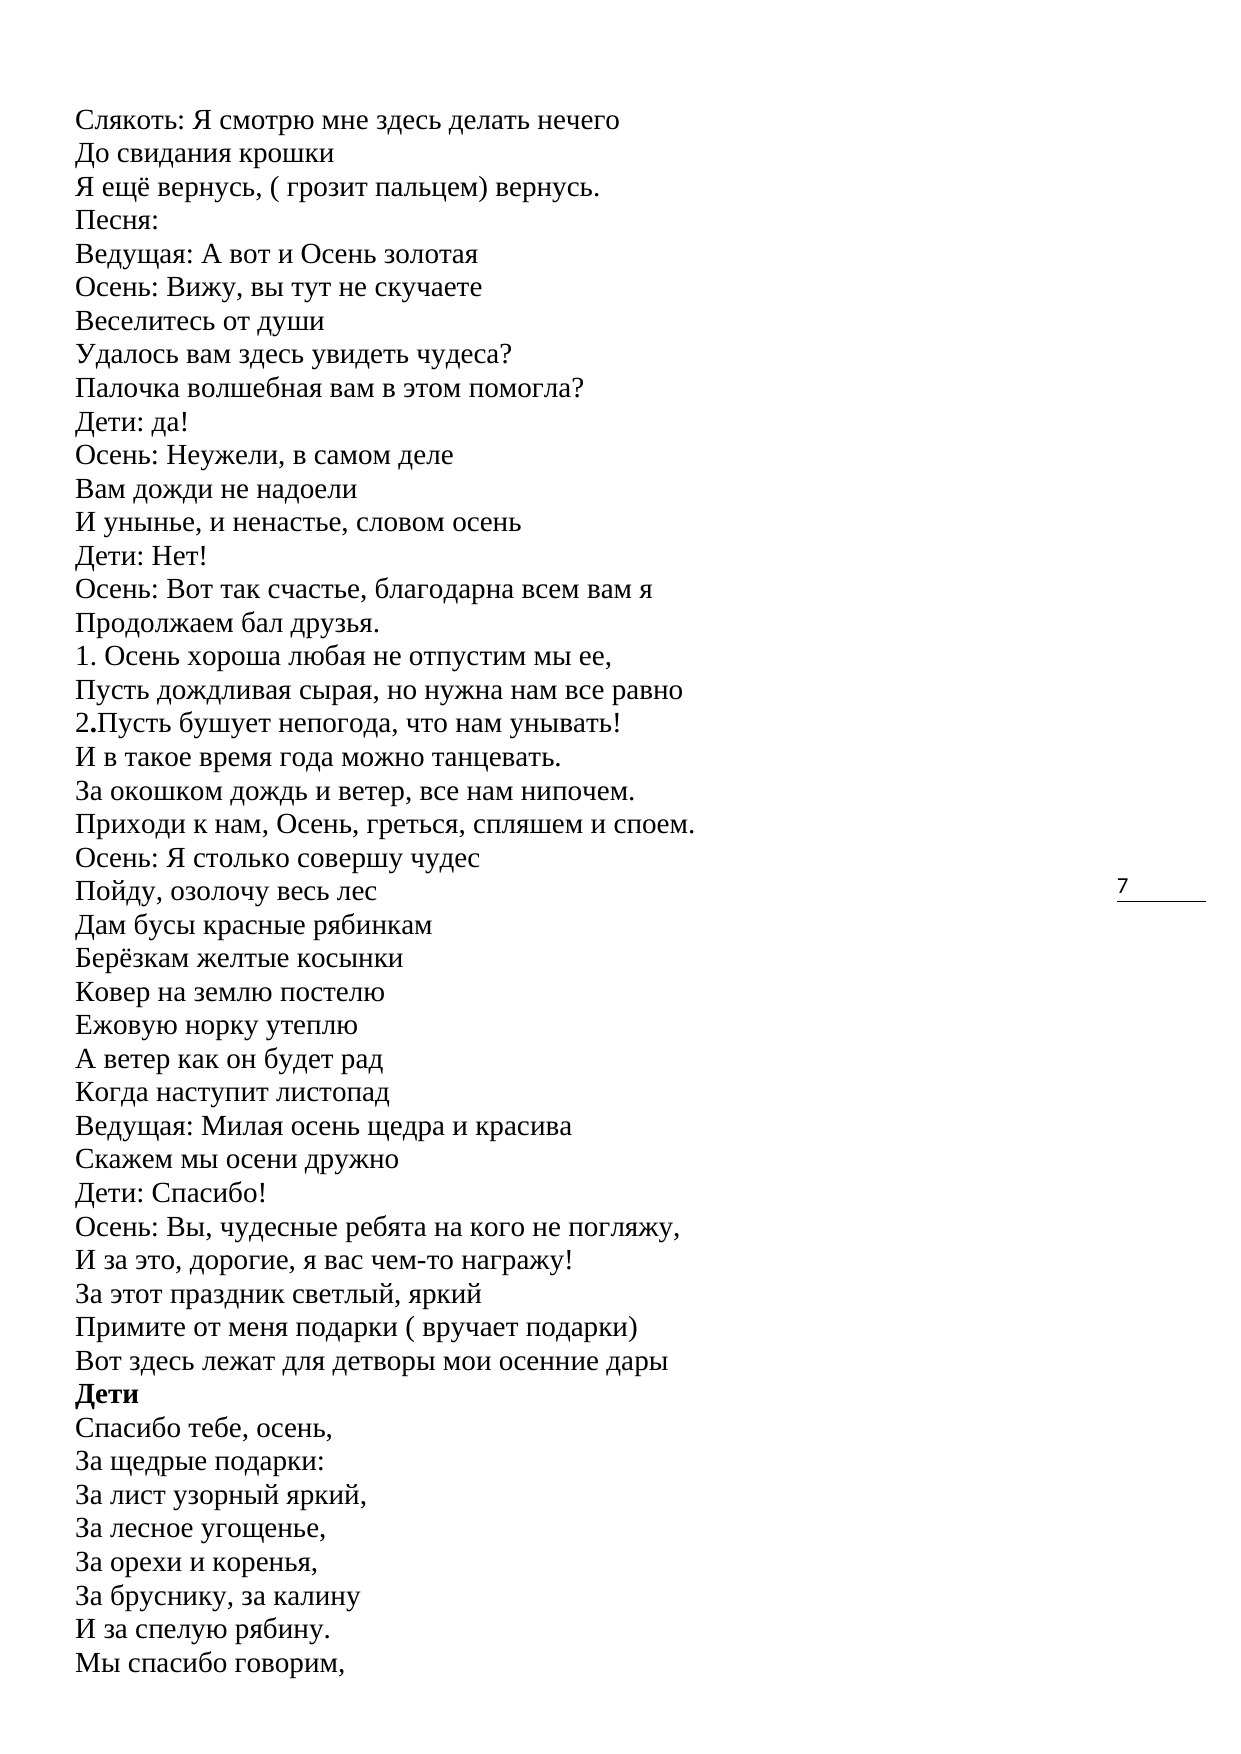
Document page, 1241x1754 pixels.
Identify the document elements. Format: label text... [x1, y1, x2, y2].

text За этот праздник светлый, яркий [75, 1276, 1165, 1309]
text Когда наступит листопад [75, 1074, 1165, 1108]
text За окошком дождь и ветер, все нам нипочем. [75, 773, 1165, 806]
text Осень: Неужели, в самом деле [75, 437, 1165, 471]
text За орехи и коренья, [75, 1544, 1165, 1578]
text Песня: [75, 202, 1165, 236]
text Осень: Вот так счастье, благодарна всем вам я [75, 571, 1165, 605]
text Спасибо тебе, осень, [75, 1410, 1165, 1443]
text Дети: да! [75, 404, 1165, 437]
text Продолжаем бал друзья. [75, 605, 1165, 638]
text Ежовую норку утеплю [75, 1007, 1165, 1041]
text Осень: Вижу, вы тут не скучаете [75, 269, 1165, 303]
text Приходи к нам, Осень, греться, спляшем и споем. [75, 806, 1165, 840]
text Вот здесь лежат для детворы мои осенние дары [75, 1343, 1165, 1376]
text Осень: Вы, чудесные ребята на кого не погляжу, [75, 1209, 1165, 1242]
text За лесное угощенье, [75, 1511, 1165, 1544]
text Примите от меня подарки ( вручает подарки) [75, 1309, 1165, 1343]
text И за спелую рябину. [75, 1611, 1165, 1645]
text Дети: Спасибо! [75, 1175, 1165, 1209]
text Я ещё вернусь, ( грозит пальцем) вернусь. [75, 169, 1165, 202]
text Мы спасибо говорим, [75, 1645, 1165, 1678]
text Пойду, озолочу весь лес [75, 873, 1165, 907]
text Палочка волшебная вам в этом помогла? [75, 370, 1165, 404]
text За лист узорный яркий, [75, 1477, 1165, 1511]
text Дам бусы красные рябинкам [75, 907, 1165, 940]
text Пусть дождливая сырая, но нужна нам все равно [75, 672, 1165, 706]
text Ведущая: А вот и Осень золотая [75, 236, 1165, 269]
text Веселитесь от души [75, 303, 1165, 337]
text И в такое время года можно танцевать. [75, 739, 1165, 773]
text Вам дожди не надоели [75, 471, 1165, 504]
text Скажем мы осени дружно [75, 1142, 1165, 1175]
text 1. Осень хороша любая не отпустим мы ее, [75, 638, 1165, 672]
text За щедрые подарки: [75, 1443, 1165, 1477]
text И за это, дорогие, я вас чем-то награжу! [75, 1242, 1165, 1276]
text Слякоть: Я смотрю мне здесь делать нечего [75, 102, 1165, 135]
text Дети: Нет! [75, 538, 1165, 571]
text Осень: Я столько совершу чудес [75, 840, 1165, 873]
text Дети [75, 1376, 1165, 1410]
text 2.Пусть бушует непогода, что нам унывать! [75, 706, 1165, 739]
text Ковер на землю постелю [75, 974, 1165, 1007]
text Удалось вам здесь увидеть чудеса? [75, 337, 1165, 370]
text Берёзкам желтые косынки [75, 940, 1165, 974]
text А ветер как он будет рад [75, 1041, 1165, 1074]
text До свидания крошки [75, 135, 1165, 169]
text И унынье, и ненастье, словом осень [75, 504, 1165, 538]
text За бруснику, за калину [75, 1578, 1165, 1611]
text Ведущая: Милая осень щедра и красива [75, 1108, 1165, 1142]
